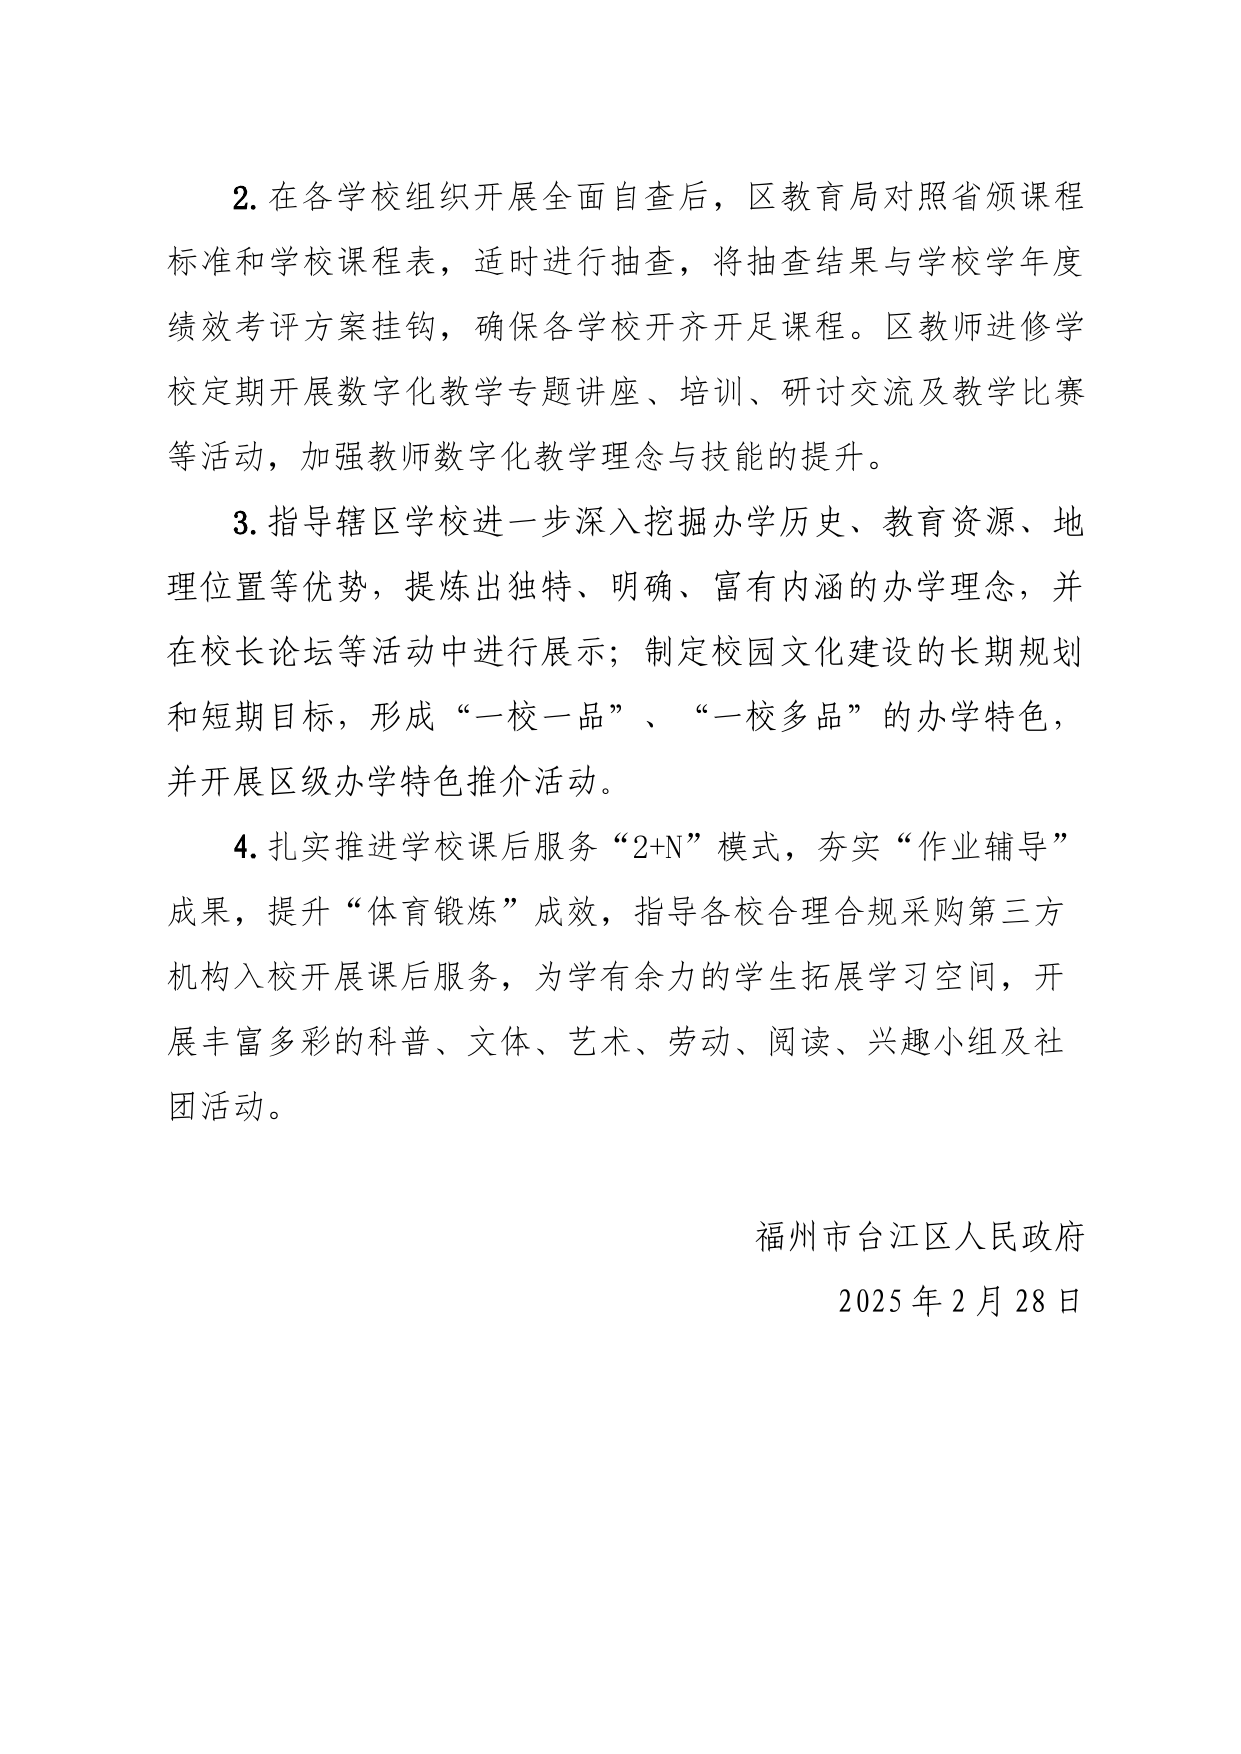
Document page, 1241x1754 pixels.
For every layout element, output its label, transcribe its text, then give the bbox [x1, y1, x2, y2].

text 3.指导辖区学校进一步深入挖掘办学历史、教育资源、地理位置等优势，提炼出独特、明确、富有内涵的办学理念，并在校长论坛等活动中进行展示；制定校园文化建设的长期规划和短期目标，形成“一校一品”、“一校多品”的办学特色，并开展区级办学特色推介活动。 [165, 487, 1087, 812]
text 2025年2月28日 [165, 1267, 1087, 1332]
text 福州市台江区人民政府 [165, 1202, 1087, 1267]
text 2.在各学校组织开展全面自查后，区教育局对照省颁课程标准和学校课程表，适时进行抽查，将抽查结果与学校学年度绩效考评方案挂钩，确保各学校开齐开足课程。区教师进修学校定期开展数字化教学专题讲座、培训、研讨交流及教学比赛等活动，加强教师数字化教学理念与技能的提升。 [165, 162, 1087, 487]
text 4.扎实推进学校课后服务“2+N”模式，夯实“作业辅导”成果，提升“体育锻炼”成效，指导各校合理合规采购第三方机构入校开展课后服务，为学有余力的学生拓展学习空间，开展丰富多彩的科普、文体、艺术、劳动、阅读、兴趣小组及社团活动。 [165, 812, 1087, 1137]
